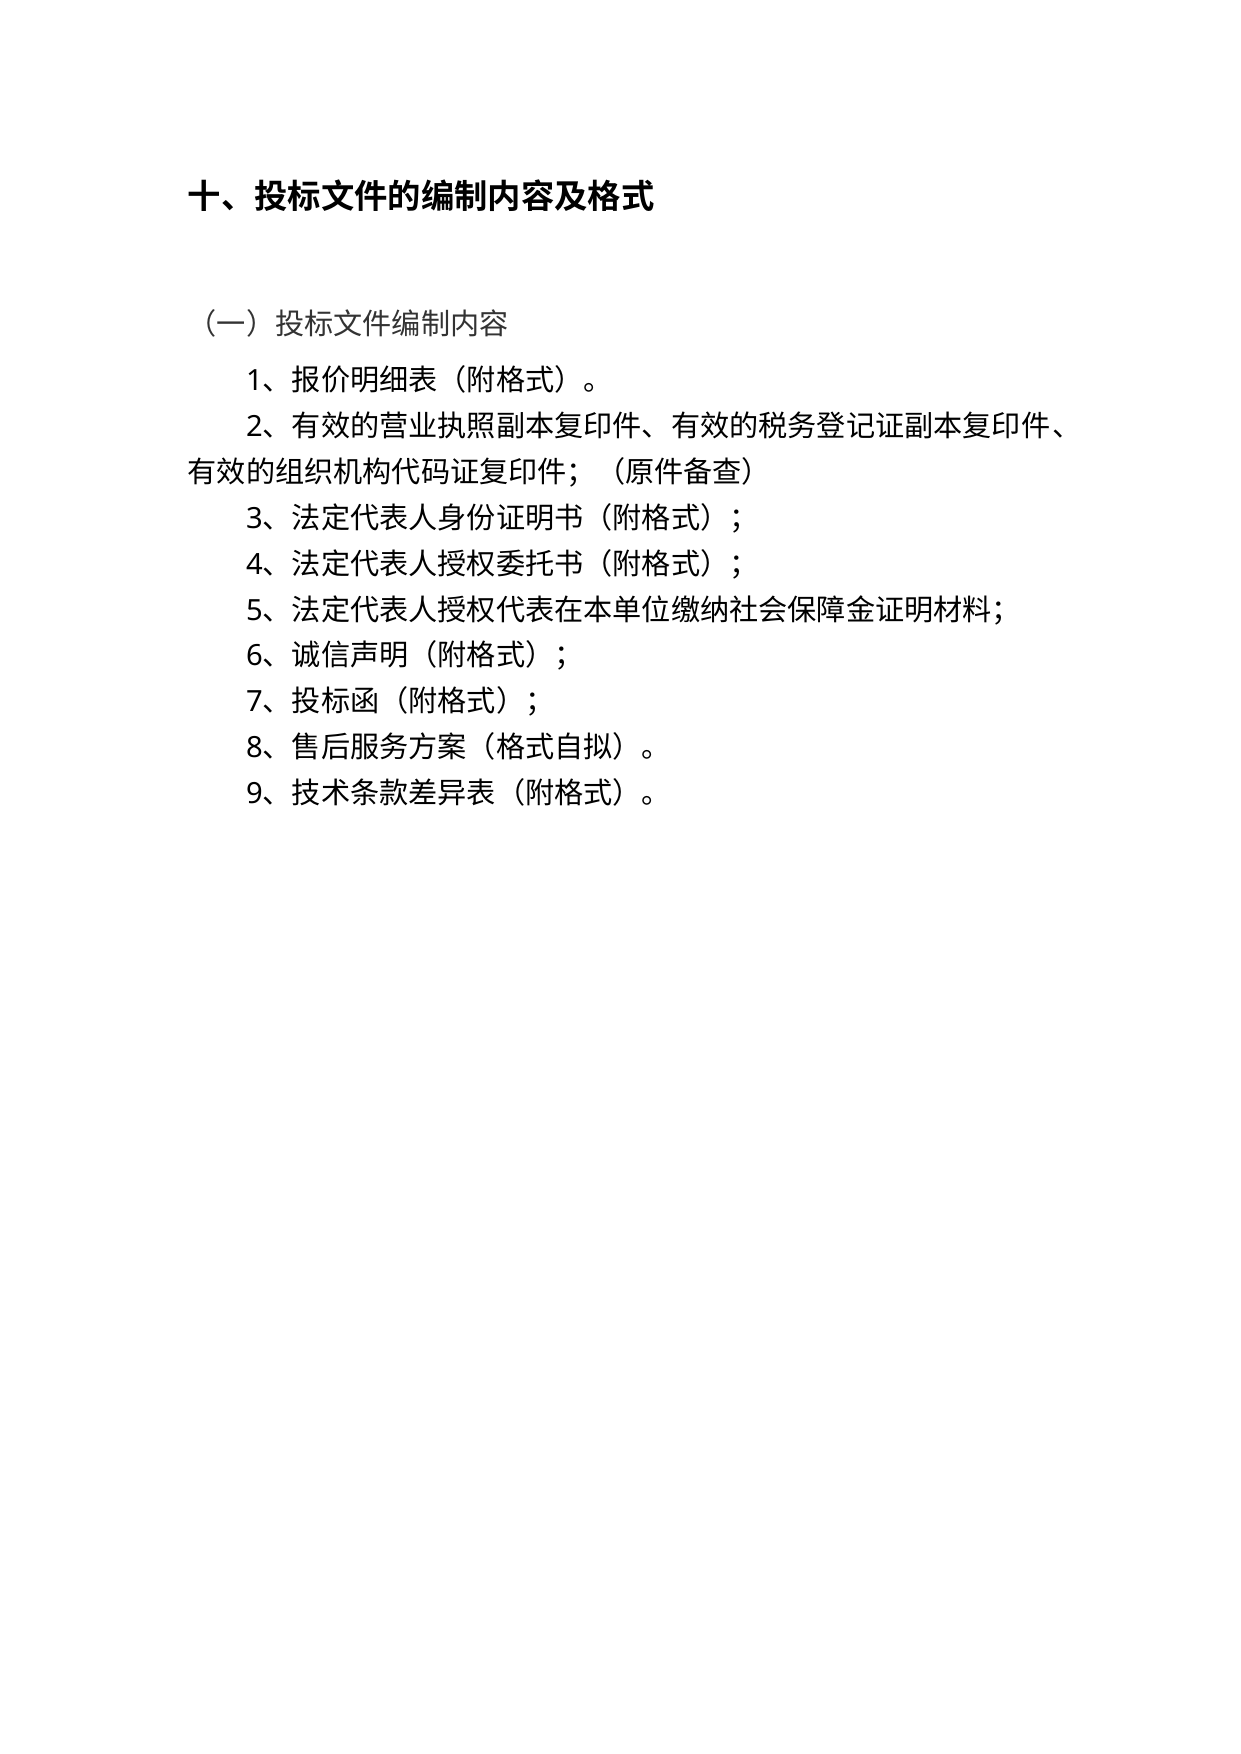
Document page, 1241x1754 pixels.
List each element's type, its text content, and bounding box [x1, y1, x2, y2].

text 5、法定代表人授权代表在本单位缴纳社会保障金证明材料； [187, 583, 1053, 629]
text 9、技术条款差异表（附格式）。 [187, 767, 1053, 812]
subtitle 十、投标文件的编制内容及格式 [187, 162, 1053, 227]
text 6、诚信声明（附格式）； [187, 629, 1053, 675]
text 2、有效的营业执照副本复印件、有效的税务登记证副本复印件、有效的组织机构代码证复印件；（原件备查） [187, 400, 1053, 492]
text 3、法定代表人身份证明书（附格式）； [187, 492, 1053, 537]
text 7、投标函（附格式）； [187, 675, 1053, 721]
text 4、法定代表人授权委托书（附格式）； [187, 537, 1053, 583]
text 1、报价明细表（附格式）。 [187, 354, 1053, 400]
text 8、售后服务方案（格式自拟）。 [187, 721, 1053, 767]
text （一）投标文件编制内容 [187, 289, 1053, 354]
